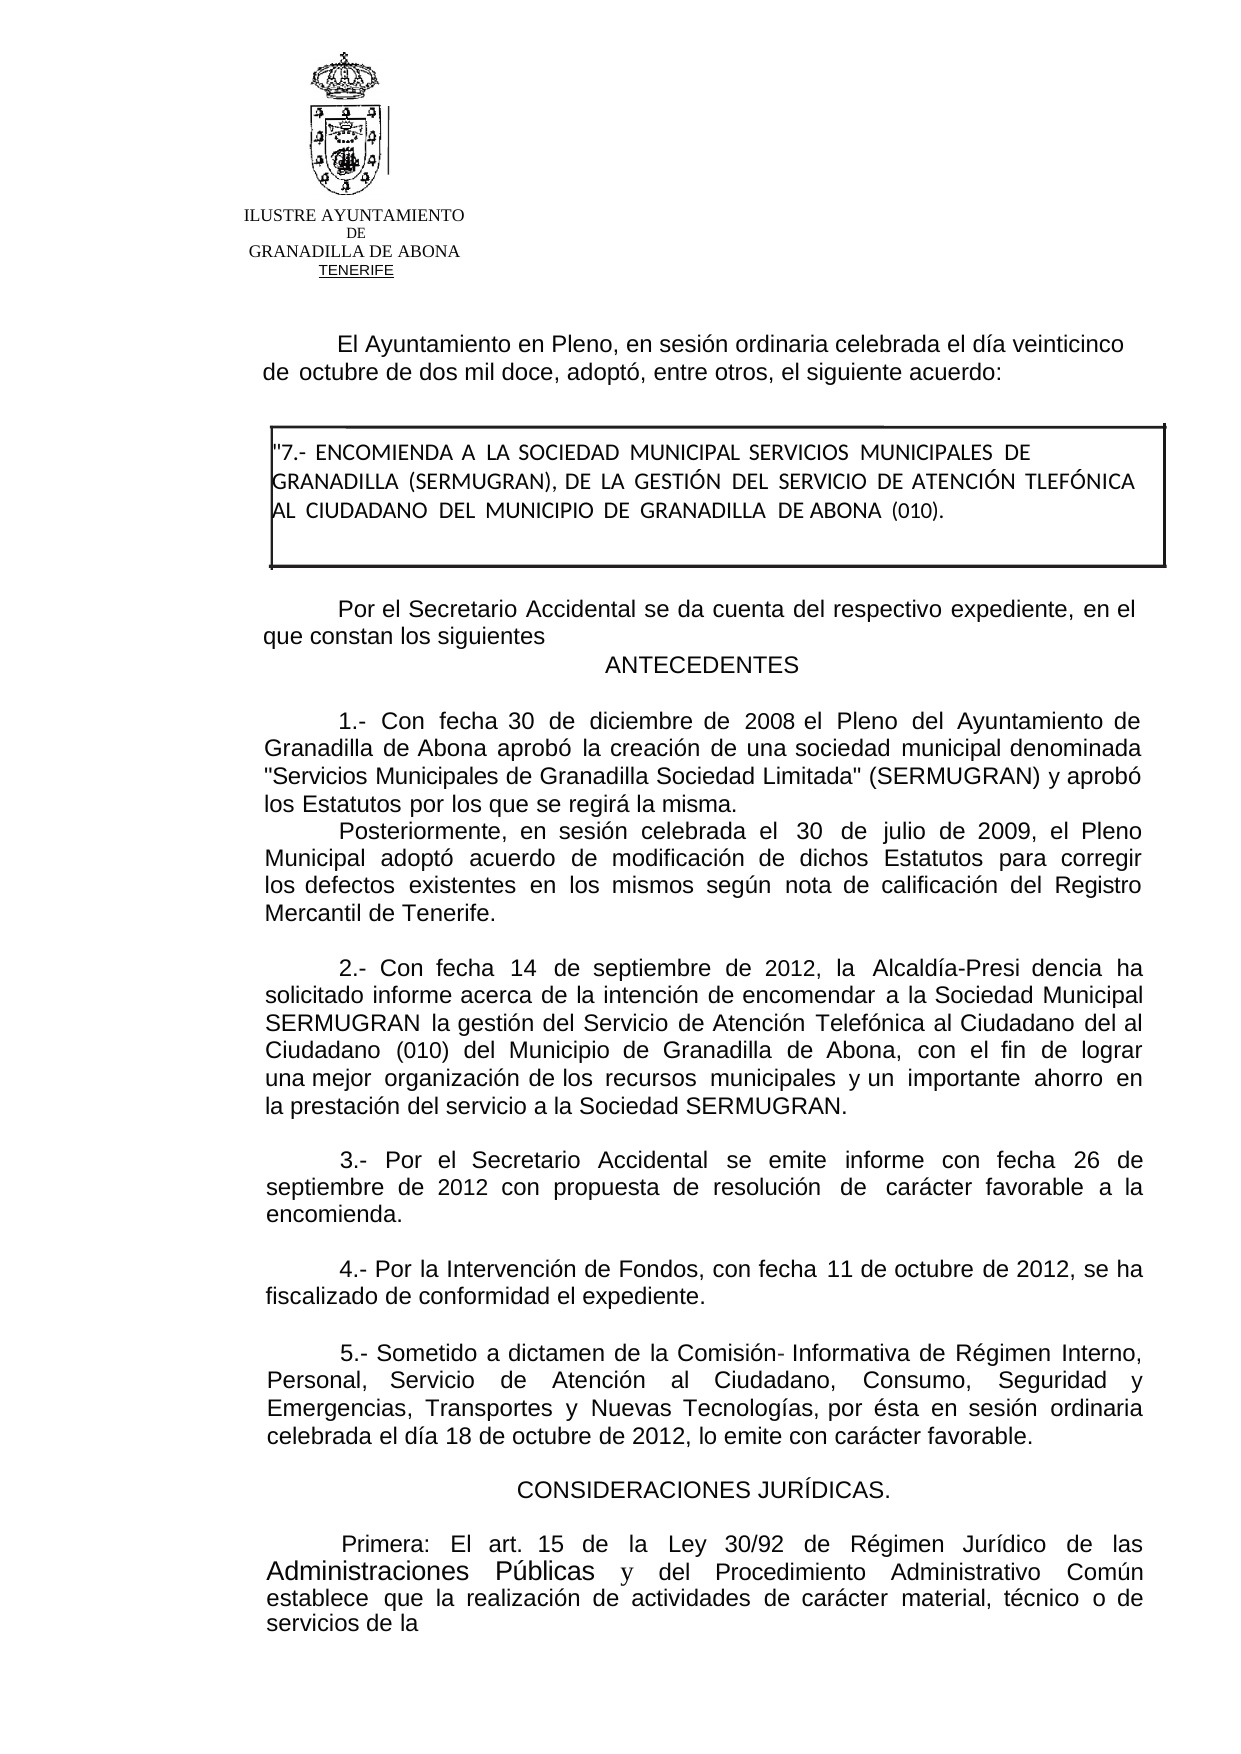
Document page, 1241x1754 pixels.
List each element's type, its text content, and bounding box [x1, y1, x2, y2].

text TENERIFE [0, 262, 712, 279]
text CONSIDERACIONES JURÍDICAS. [517, 1476, 1163, 1504]
text 5.- Sometido a dictamen de la Comisión- Informativa de Régimen Interno, Personal, Servicio de Atención al Ciudadano, Consumo, Seguridad y Emergencias, Transportes y Nuevas Tecnologías, por ésta en sesión ordinaria celebrada el día 18 de octubre de 2012, lo emite con carácter favorable. [267, 1339, 1143, 1449]
text DE [248, 225, 1163, 242]
text 4.- Por la Intervención de Fondos, con fecha 11 de octubre de 2012, se ha fiscalizado de conformidad el expediente. [265, 1256, 1144, 1310]
text 2.- Con fecha 14 de septiembre de 2012, la Alcaldía-Presi dencia ha solicitado informe acerca de la intención de encomendar a la Sociedad Municipal SERMUGRAN la gestión del Servicio de Atención Telefónica al Ciudadano del al Ciudadano (010) del Municipio de Granadilla de Abona, con el fin de lograr una mejor organización de los recursos municipales y un importante ahorro en la prestación del servicio a la Sociedad SERMUGRAN. [265, 954, 1143, 1119]
text ANTECEDENTES [605, 651, 1163, 678]
text 1.- Con fecha 30 de diciembre de 2008 el Pleno del Ayuntamiento de Granadilla de Abona aprobó la creación de una sociedad municipal denominada "Servicios Municipales de Granadilla Sociedad Limitada" (SERMUGRAN) y aprobó los Estatutos por los que se regirá la misma. [264, 707, 1141, 817]
text El Ayuntamiento en Pleno, en sesión ordinaria celebrada el día veinticinco de octubre de dos mil doce, adoptó, entre otros, el siguiente acuerdo: [262, 330, 1141, 385]
text Posteriormente, en sesión celebrada el 30 de julio de 2009, el Pleno Municipal adoptó acuerdo de modificación de dichos Estatutos para corregir los defectos existentes en los mismos según nota de calificación del Registro Mercantil de Tenerife. [264, 818, 1142, 926]
text GRANADILLA DE ABONA [248, 242, 1163, 262]
text Por el Secretario Accidental se da cuenta del respectivo expediente, en el que constan los siguientes [263, 596, 1142, 650]
picture [308, 52, 383, 195]
text 3.- Por el Secretario Accidental se emite informe con fecha 26 de septiembre de 2012 con propuesta de resolución de carácter favorable a la encomienda. [266, 1147, 1144, 1228]
text ILUSTRE AYUNTAMIENTO [243, 207, 1163, 225]
text Primera: El art. 15 de la Ley 30/92 de Régimen Jurídico de las Administraciones Públicas y del Procedimiento Administrativo Común establece que la realización de actividades de carácter material, técnico o de servicios de la [266, 1532, 1144, 1636]
